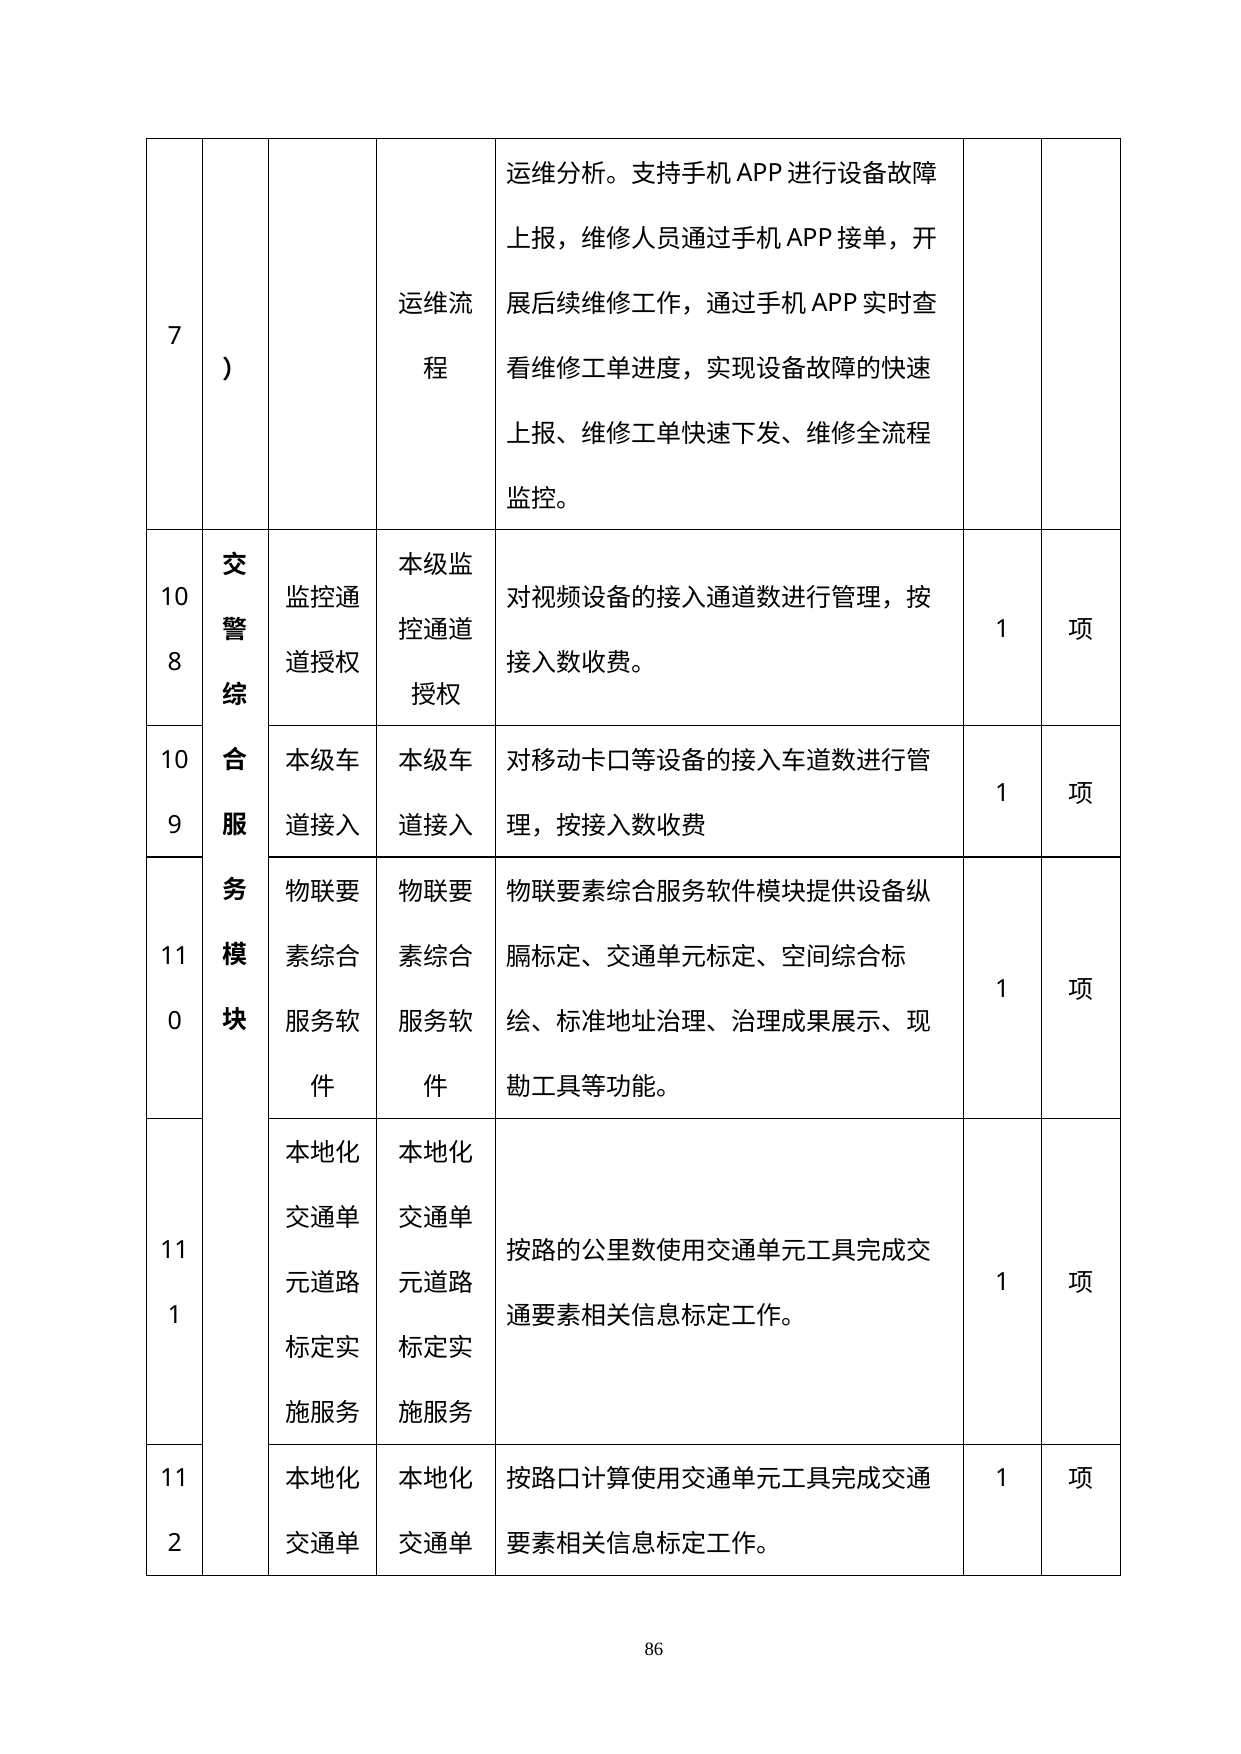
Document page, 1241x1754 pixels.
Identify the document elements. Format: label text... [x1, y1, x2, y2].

table_cell 1 [964, 858, 1041, 1117]
table_cell 物联要素综合服务软件 [269, 858, 376, 1117]
table_cell 按路的公里数使用交通单元工具完成交通要素相关信息标定工作。 [496, 1119, 963, 1443]
table_cell 项 [1042, 1445, 1120, 1574]
table_cell 本地化交通单元路口标定实施服务 [377, 1445, 495, 1574]
table_cell 本地化交通单元路口标定实施服务 [269, 1445, 376, 1574]
table_cell 本级车道接入 [377, 726, 495, 856]
table_cell 项 [1042, 1119, 1120, 1443]
table_cell 交警综合服务模块 [203, 530, 268, 1574]
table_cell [496, 1445, 963, 1574]
table_cell 109 [147, 726, 202, 856]
table_cell 对视频设备的接入通道数进行管理，按接入数收费。 [496, 530, 963, 725]
table_cell 对移动卡口等设备的接入车道数进行管理，按接入数收费 [496, 726, 963, 856]
table_cell 本级车道接入 [269, 726, 376, 856]
table_cell 项 [1042, 726, 1120, 856]
table_cell 项 [1042, 858, 1120, 1117]
table_cell 111 [147, 1119, 202, 1443]
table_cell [496, 139, 963, 529]
table_cell 108 [147, 530, 202, 725]
table_cell 本地化交通单元道路标定实施服务 [377, 1119, 495, 1443]
table_cell 项 [1042, 530, 1120, 725]
table_cell 物联要素综合服务软件模块提供设备纵膈标定、交通单元标定、空间综合标绘、标准地址治理、治理成果展示、现勘工具等功能。 [496, 858, 963, 1117]
table_cell 监控通道授权 [269, 530, 376, 725]
table_cell 项 [1042, 139, 1120, 529]
table_cell 1 [964, 1445, 1041, 1574]
table_cell 107 [147, 139, 202, 529]
table_cell 本级监控通道授权 [377, 530, 495, 725]
table_cell 112 [147, 1445, 202, 1574]
table_cell 物联要素综合服务软件 [377, 858, 495, 1117]
table_cell 1 [964, 1119, 1041, 1443]
table_cell 本地化交通单元道路标定实施服务 [269, 1119, 376, 1443]
table_cell 1 [964, 139, 1041, 529]
table_cell 1 [964, 530, 1041, 725]
table_cell 110 [147, 858, 202, 1117]
table_cell 互联网运维流程 [377, 139, 495, 529]
table_cell 1 [964, 726, 1041, 856]
